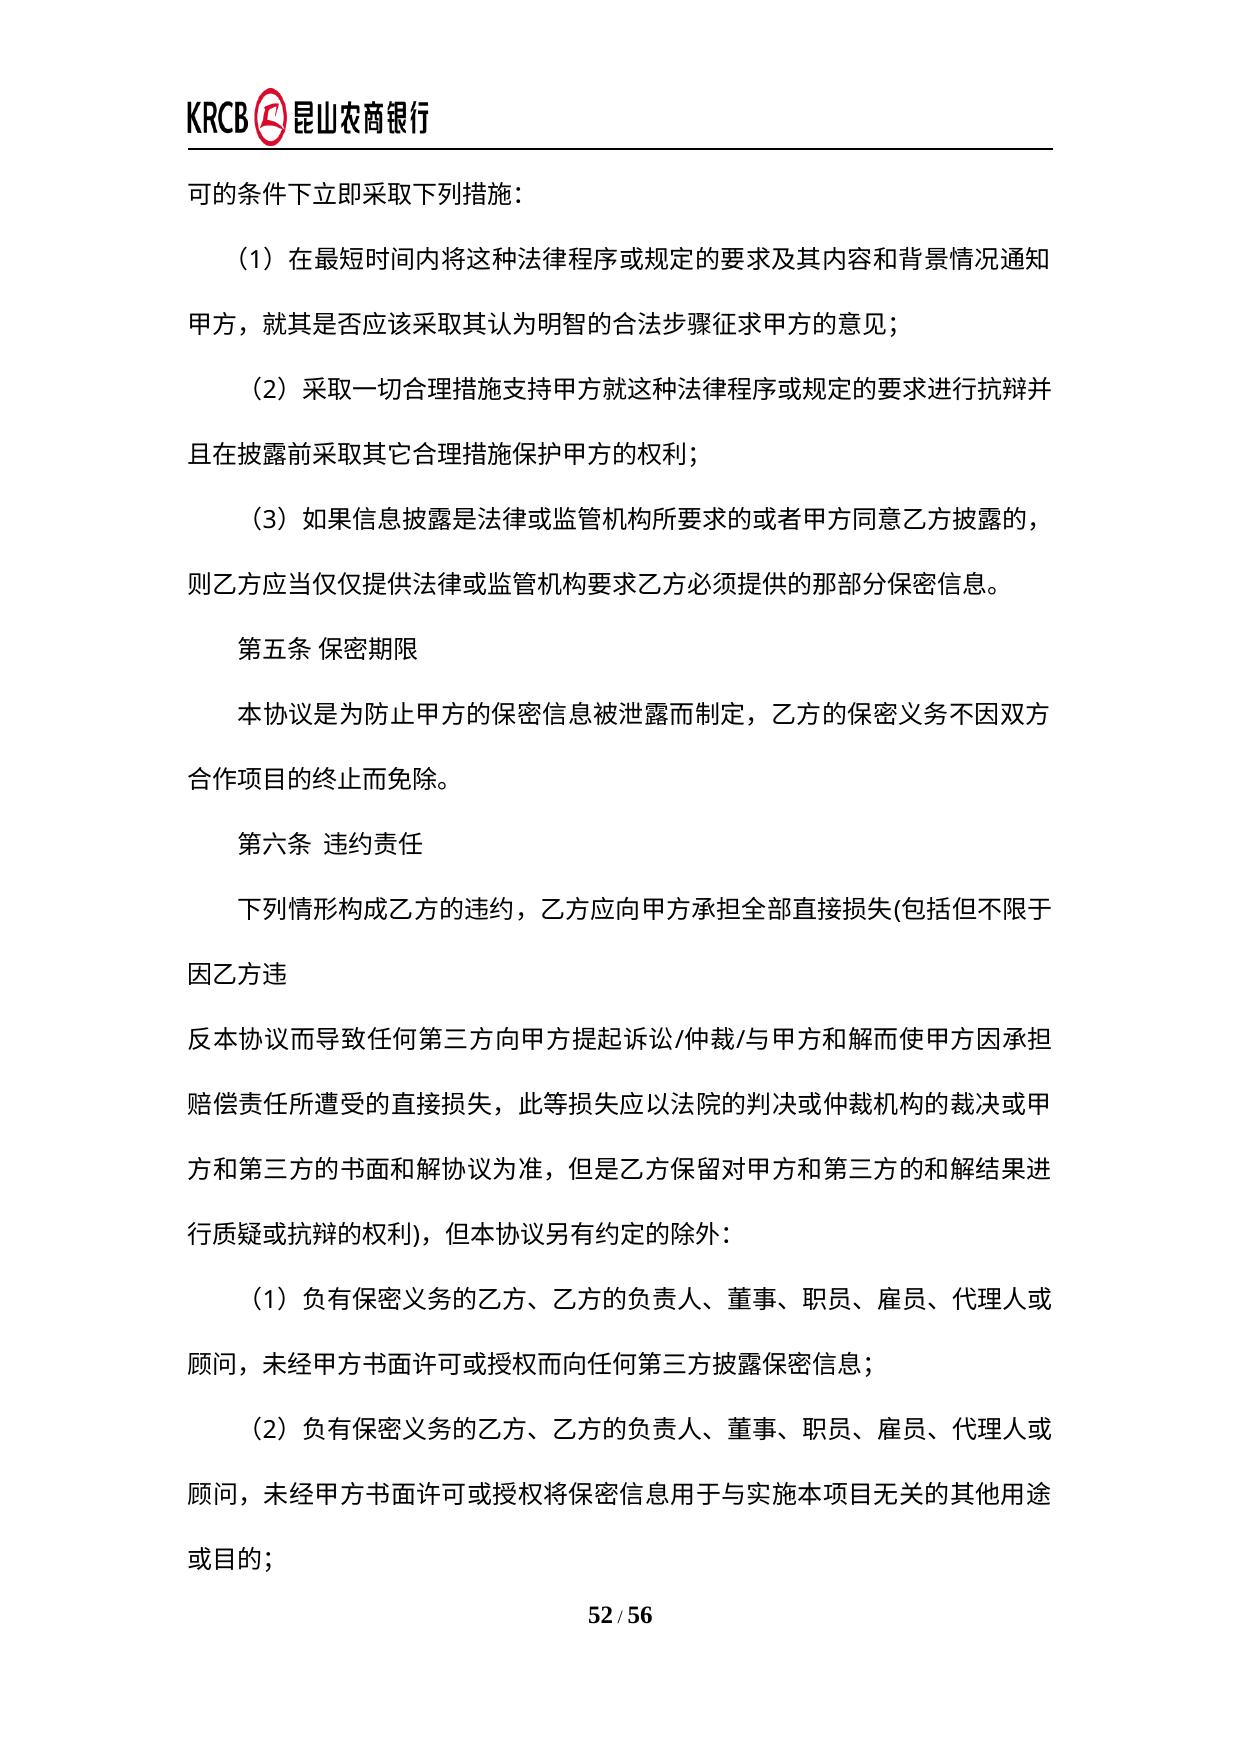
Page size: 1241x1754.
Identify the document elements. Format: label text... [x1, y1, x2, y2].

text 第五条 保密期限 [187, 615, 1053, 680]
picture [187, 88, 429, 146]
text （2）负有保密义务的乙方、乙方的负责人、董事、职员、雇员、代理人或顾问，未经甲方书面许可或授权将保密信息用于与实施本项目无关的其他用途或目的； [187, 1395, 1053, 1590]
text 依据有管辖权法院或监管机构在法律或监管程序上的要求，乙方或其任何雇员或代理人必须披露本协议第一条确定的保密信息的，则乙方应当在法律许可的条件下立即采取下列措施： [187, 160, 1053, 225]
text 下列情形构成乙方的违约，乙方应向甲方承担全部直接损失(包括但不限于因乙方违 [187, 875, 1053, 1005]
text （2）采取一切合理措施支持甲方就这种法律程序或规定的要求进行抗辩并且在披露前采取其它合理措施保护甲方的权利； [187, 355, 1053, 485]
text （3）如果信息披露是法律或监管机构所要求的或者甲方同意乙方披露的，则乙方应当仅仅提供法律或监管机构要求乙方必须提供的那部分保密信息。 [187, 485, 1053, 615]
text 第六条 违约责任 [187, 810, 1053, 875]
text 本协议是为防止甲方的保密信息被泄露而制定，乙方的保密义务不因双方合作项目的终止而免除。 [187, 680, 1053, 810]
text 反本协议而导致任何第三方向甲方提起诉讼/仲裁/与甲方和解而使甲方因承担赔偿责任所遭受的直接损失，此等损失应以法院的判决或仲裁机构的裁决或甲方和第三方的书面和解协议为准，但是乙方保留对甲方和第三方的和解结果进行质疑或抗辩的权利)，但本协议另有约定的除外： [187, 1005, 1053, 1265]
text （1）负有保密义务的乙方、乙方的负责人、董事、职员、雇员、代理人或顾问，未经甲方书面许可或授权而向任何第三方披露保密信息； [187, 1265, 1053, 1395]
text （1）在最短时间内将这种法律程序或规定的要求及其内容和背景情况通知甲方，就其是否应该采取其认为明智的合法步骤征求甲方的意见； [187, 225, 1053, 355]
